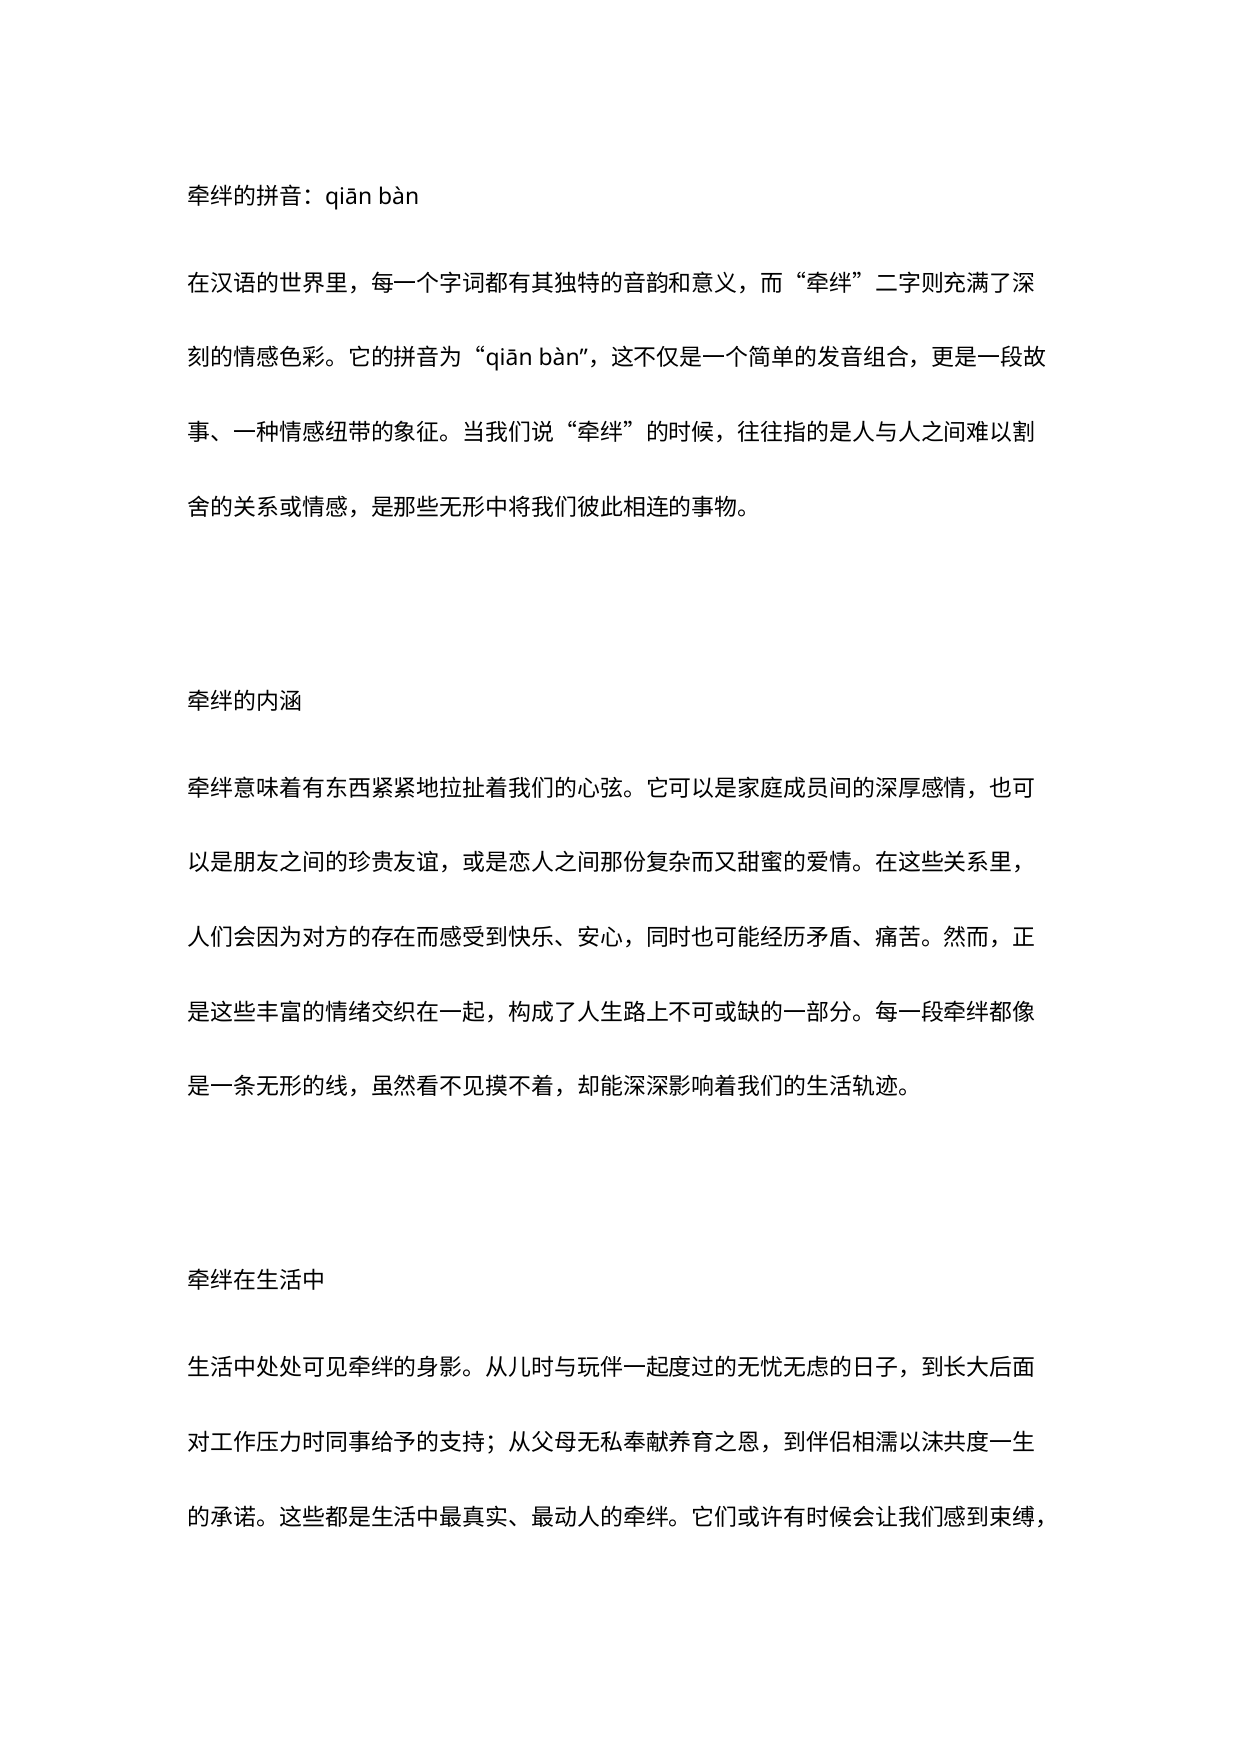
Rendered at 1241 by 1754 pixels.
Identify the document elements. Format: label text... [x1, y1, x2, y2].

text 在汉语的世界里，每一个字词都有其独特的音韵和意义，而“牵绊”二字则充满了深刻的情感色彩。它的拼音为“qiān bàn”，这不仅是一个简单的发音组合，更是一段故事、一种情感纽带的象征。当我们说“牵绊”的时候，往往指的是人与人之间难以割舍的关系或情感，是那些无形中将我们彼此相连的事物。 [187, 249, 1053, 538]
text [187, 1333, 1053, 1547]
text 牵绊意味着有东西紧紧地拉扯着我们的心弦。它可以是家庭成员间的深厚感情，也可以是朋友之间的珍贵友谊，或是恋人之间那份复杂而又甜蜜的爱情。在这些关系里，人们会因为对方的存在而感受到快乐、安心，同时也可能经历矛盾、痛苦。然而，正是这些丰富的情绪交织在一起，构成了人生路上不可或缺的一部分。每一段牵绊都像是一条无形的线，虽然看不见摸不着，却能深深影响着我们的生活轨迹。 [187, 753, 1053, 1117]
text 牵绊的拼音：qiān bàn [187, 162, 1053, 227]
text 牵绊的内涵 [187, 667, 1053, 732]
text 牵绊在生活中 [187, 1247, 1053, 1312]
